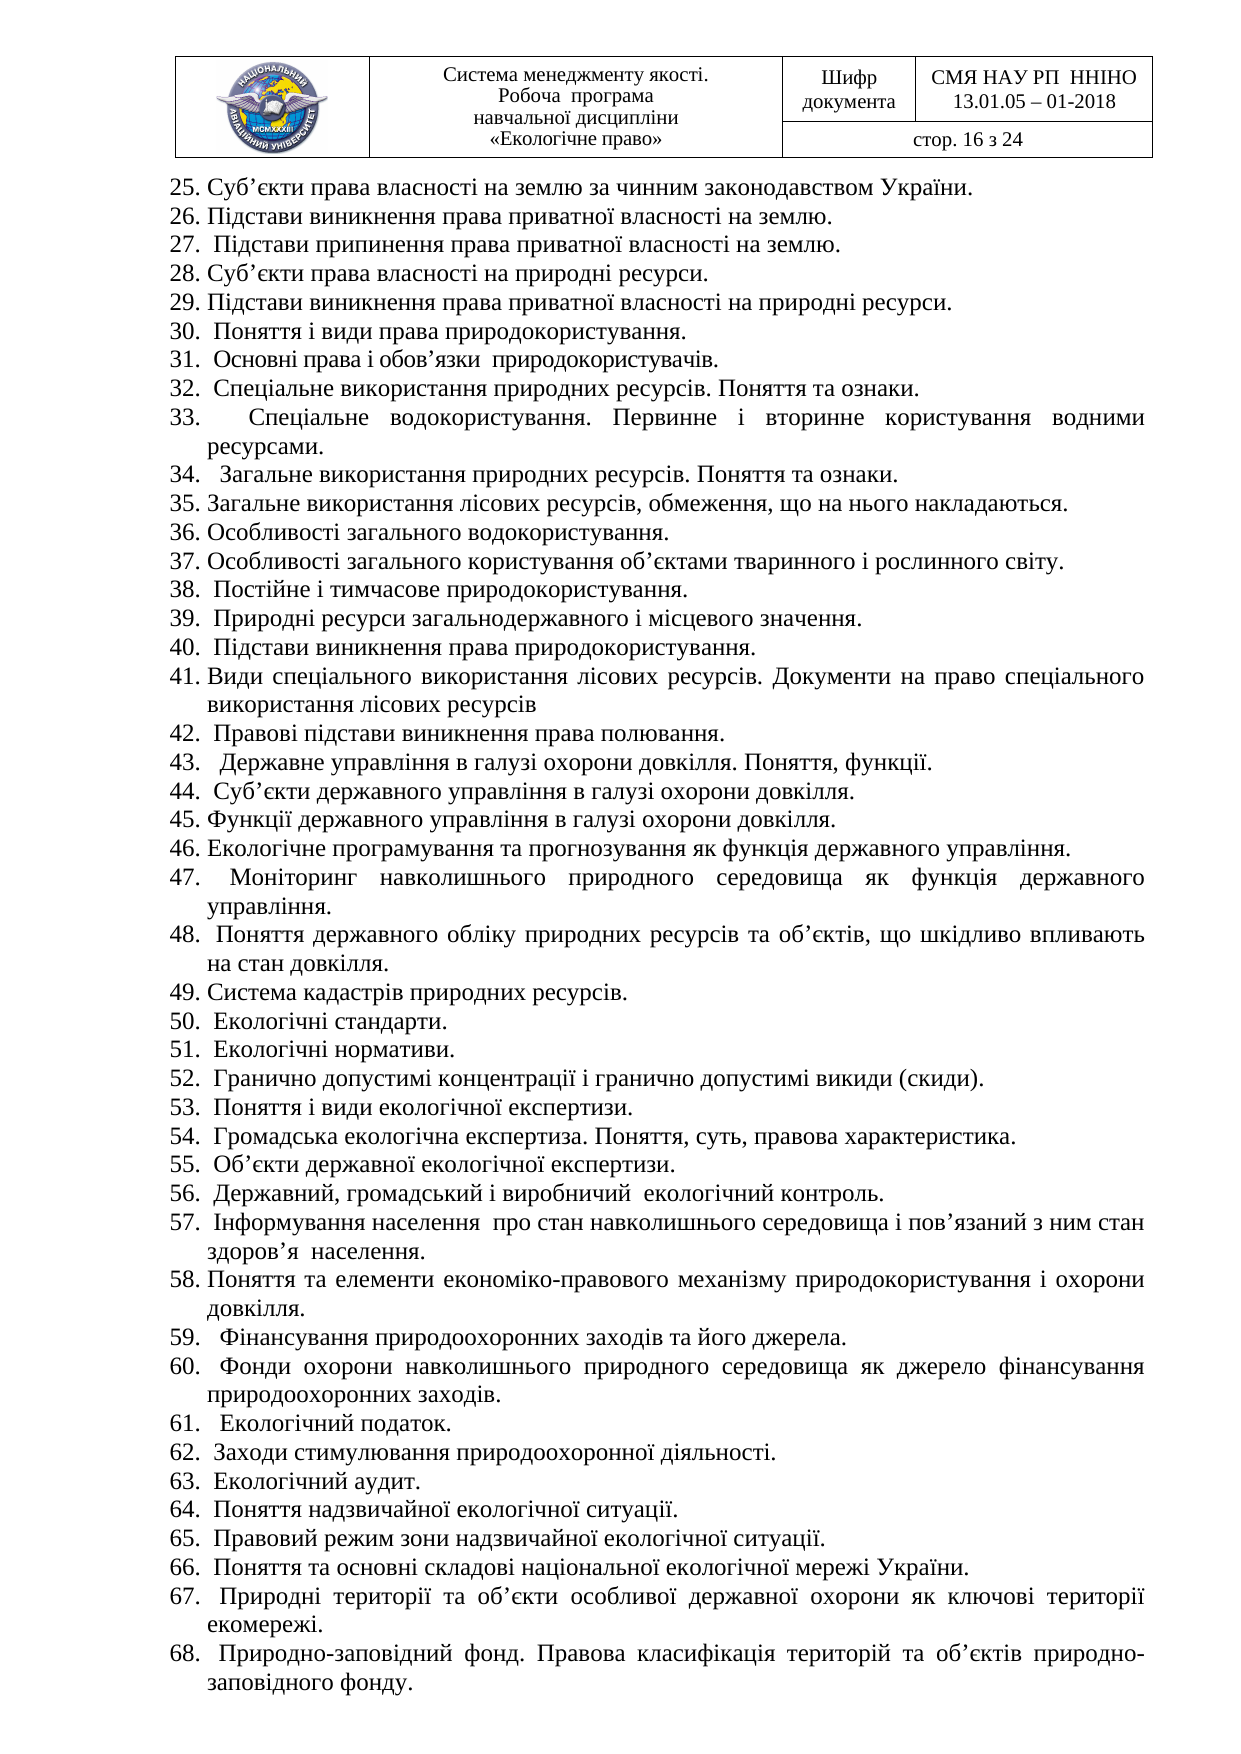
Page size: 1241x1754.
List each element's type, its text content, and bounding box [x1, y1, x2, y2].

list Підстави виникнення права природокористування. [169, 632, 1146, 661]
list Функції державного управління в галузі охорони довкілля. [169, 804, 1146, 833]
list Правові підстави виникнення права полювання. [169, 718, 1146, 747]
list Поняття та елементи економіко-правового механізму природокористування і охорони довкілля. [169, 1264, 1146, 1322]
list Державний, громадський і виробничий екологічний контроль. [169, 1178, 1146, 1207]
list Екологічні нормативи. [169, 1034, 1146, 1063]
list Спеціальне використання природних ресурсів. Поняття та ознаки. [169, 373, 1146, 402]
list Поняття надзвичайної екологічної ситуації. [169, 1494, 1146, 1523]
list Екологічні стандарти. [169, 1006, 1146, 1034]
list Фонди охорони навколишнього природного середовища як джерело фінансування природоохоронних заходів. [169, 1351, 1146, 1408]
list Постійне і тимчасове природокористування. [169, 574, 1146, 603]
list Суб’єкти права власності на природні ресурси. [169, 258, 1146, 287]
list Екологічний аудит. [169, 1466, 1146, 1494]
list Поняття і види права природокористування. [169, 316, 1146, 344]
list Природні ресурси загальнодержавного і місцевого значення. [169, 603, 1146, 632]
list Особливості загального користування об’єктами тваринного і рослинного світу. [169, 546, 1146, 574]
list Фінансування природоохоронних заходів та його джерела. [169, 1322, 1146, 1351]
list Поняття і види екологічної експертизи. [169, 1092, 1146, 1121]
list Заходи стимулювання природоохоронної діяльності. [169, 1437, 1146, 1466]
list Суб’єкти державного управління в галузі охорони довкілля. [169, 776, 1146, 804]
list Екологічний податок. [169, 1408, 1146, 1437]
list Підстави виникнення права приватної власності на природні ресурси. [169, 287, 1146, 316]
picture [216, 59, 328, 154]
list Гранично допустимі концентрації і гранично допустимі викиди (скиди). [169, 1063, 1146, 1092]
list Державне управління в галузі охорони довкілля. Поняття, функції. [169, 747, 1146, 776]
list Загальне використання лісових ресурсів, обмеження, що на нього накладаються. [169, 488, 1146, 517]
list Спеціальне водокористування. Первинне і вторинне користування водними ресурсами. [169, 402, 1146, 459]
list Природні території та об’єкти особливої державної охорони як ключові території екомережі. [169, 1581, 1146, 1638]
list Підстави виникнення права приватної власності на землю. [169, 201, 1146, 229]
list Об’єкти державної екологічної експертизи. [169, 1149, 1146, 1178]
list Загальне використання природних ресурсів. Поняття та ознаки. [169, 459, 1146, 488]
list Суб’єкти права власності на землю за чинним законодавством України. [169, 172, 1146, 201]
list Моніторинг навколишнього природного середовища як функція державного управління. [169, 862, 1146, 919]
list Інформування населення про стан навколишнього середовища і пов’язаний з ним стан здоров’я населення. [169, 1207, 1146, 1264]
list Поняття та основні складові національної екологічної мережі України. [169, 1552, 1146, 1581]
list Поняття державного обліку природних ресурсів та об’єктів, що шкідливо впливають на стан довкілля. [169, 919, 1146, 977]
list Громадська екологічна експертиза. Поняття, суть, правова характеристика. [169, 1121, 1146, 1149]
list Правовий режим зони надзвичайної екологічної ситуації. [169, 1523, 1146, 1552]
list Природно-заповідний фонд. Правова класифікація територій та об’єктів природно-заповідного фонду. [169, 1638, 1146, 1696]
list Особливості загального водокористування. [169, 517, 1146, 546]
list Види спеціального використання лісових ресурсів. Документи на право спеціального використання лісових ресурсів [169, 661, 1146, 718]
list Основні права і обов’язки природокористувачів. [169, 344, 1146, 373]
list Система кадастрів природних ресурсів. [169, 977, 1146, 1006]
list Підстави припинення права приватної власності на землю. [169, 229, 1146, 258]
list Екологічне програмування та прогнозування як функція державного управління. [169, 833, 1146, 862]
